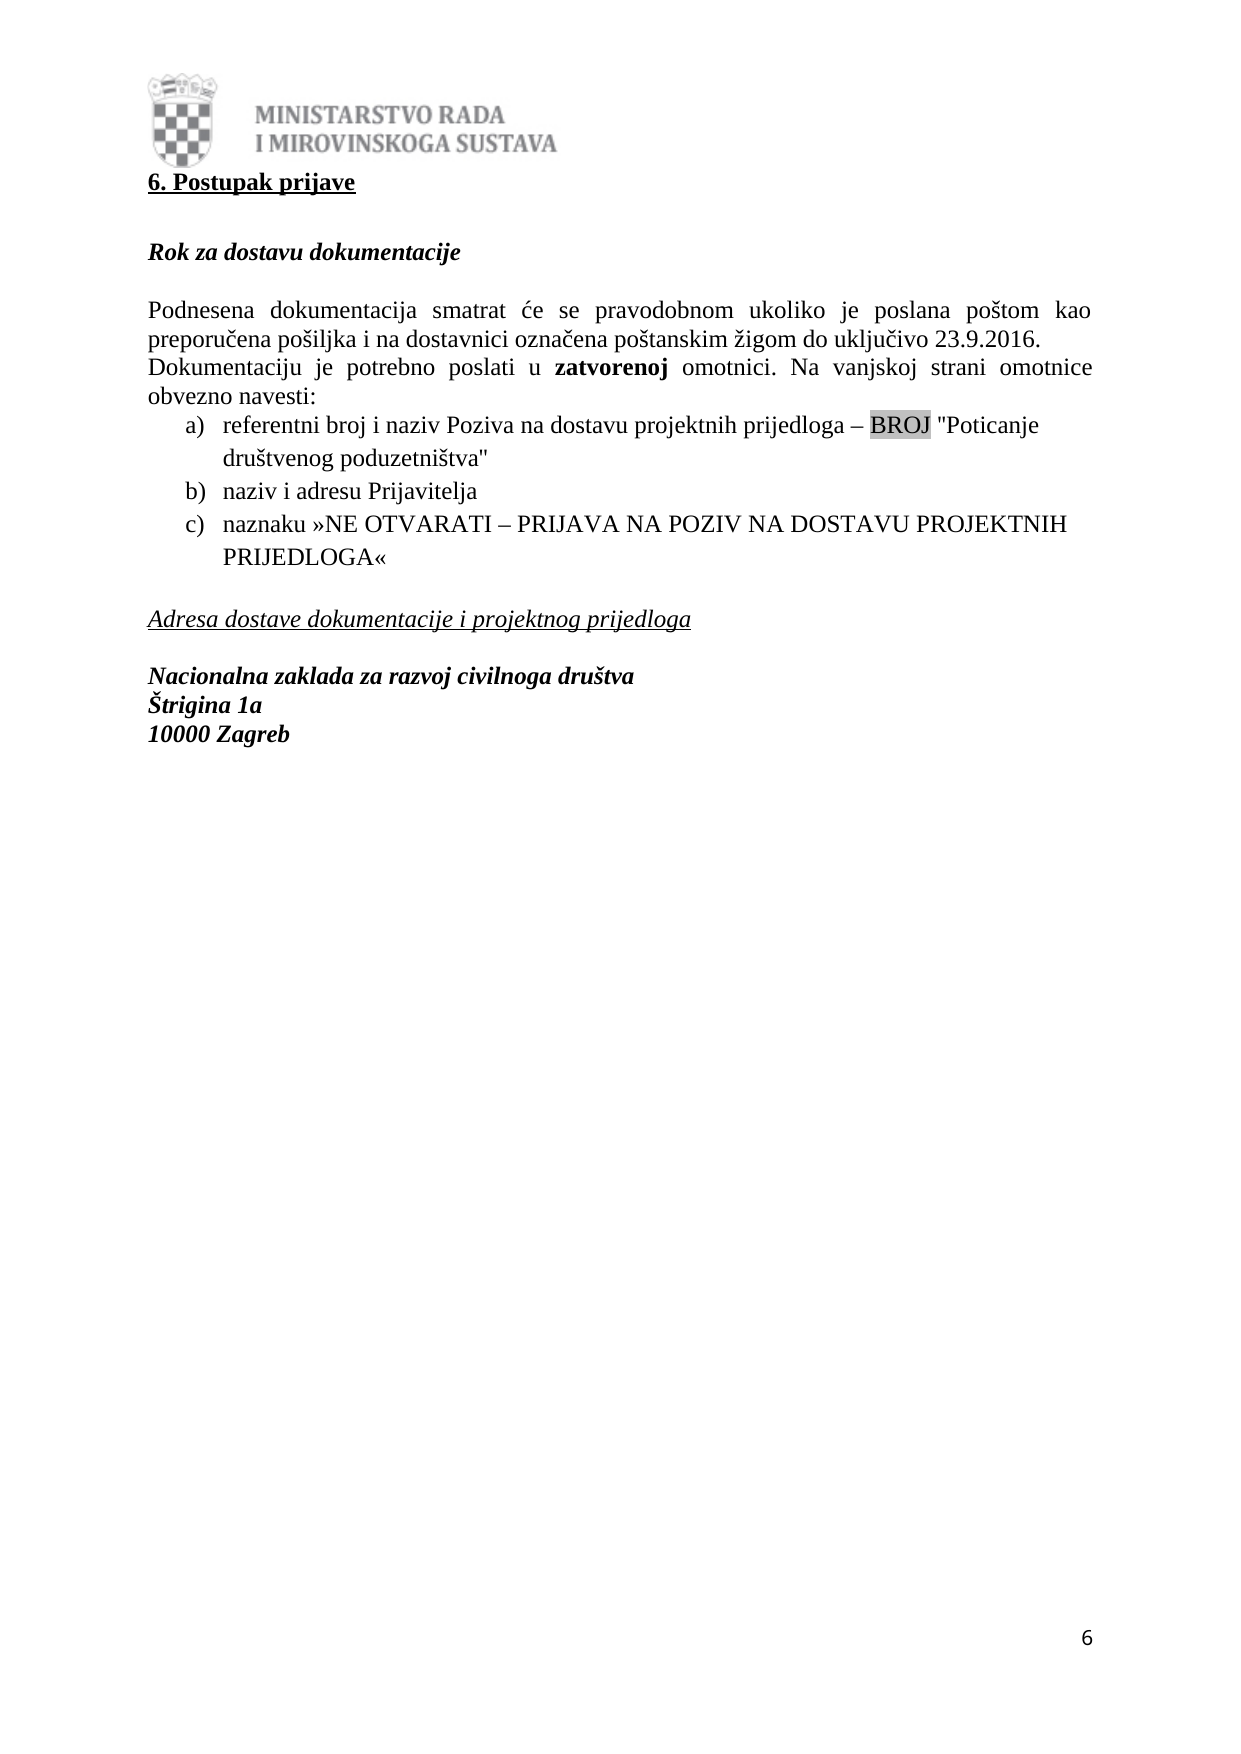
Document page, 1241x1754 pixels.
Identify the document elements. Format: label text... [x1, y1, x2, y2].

text 6. Postupak prijave [148, 167, 1093, 196]
text 10000 Zagreb [148, 719, 1093, 748]
text Rok za dostavu dokumentacije [148, 237, 1093, 266]
text Štrigina 1a [148, 690, 1093, 719]
text Podnesena dokumentacija smatrat će se pravodobnom ukoliko je poslana poštom kao preporučena pošiljka i na dostavnici označena poštanskim žigom do uključivo 23.9.2016. [148, 295, 1093, 352]
text Dokumentaciju je potrebno poslati u zatvorenoj omotnici. Na vanjskoj strani omotnice obvezno navesti: [148, 352, 1093, 410]
list naziv i adresu Prijavitelja [185, 476, 1093, 505]
text Adresa dostave dokumentacije i projektnog prijedloga [148, 604, 1093, 633]
list naznaku »NE OTVARATI – PRIJAVA NA POZIV NA DOSTAVU PROJEKTNIH PRIJEDLOGA« [185, 509, 1093, 571]
picture [147, 73, 586, 168]
list referentni broj i naziv Poziva na dostavu projektnih prijedloga – BROJ ''Poticanje društvenog poduzetništva'' [185, 410, 1093, 472]
text Nacionalna zaklada za razvoj civilnoga društva [148, 661, 1093, 690]
